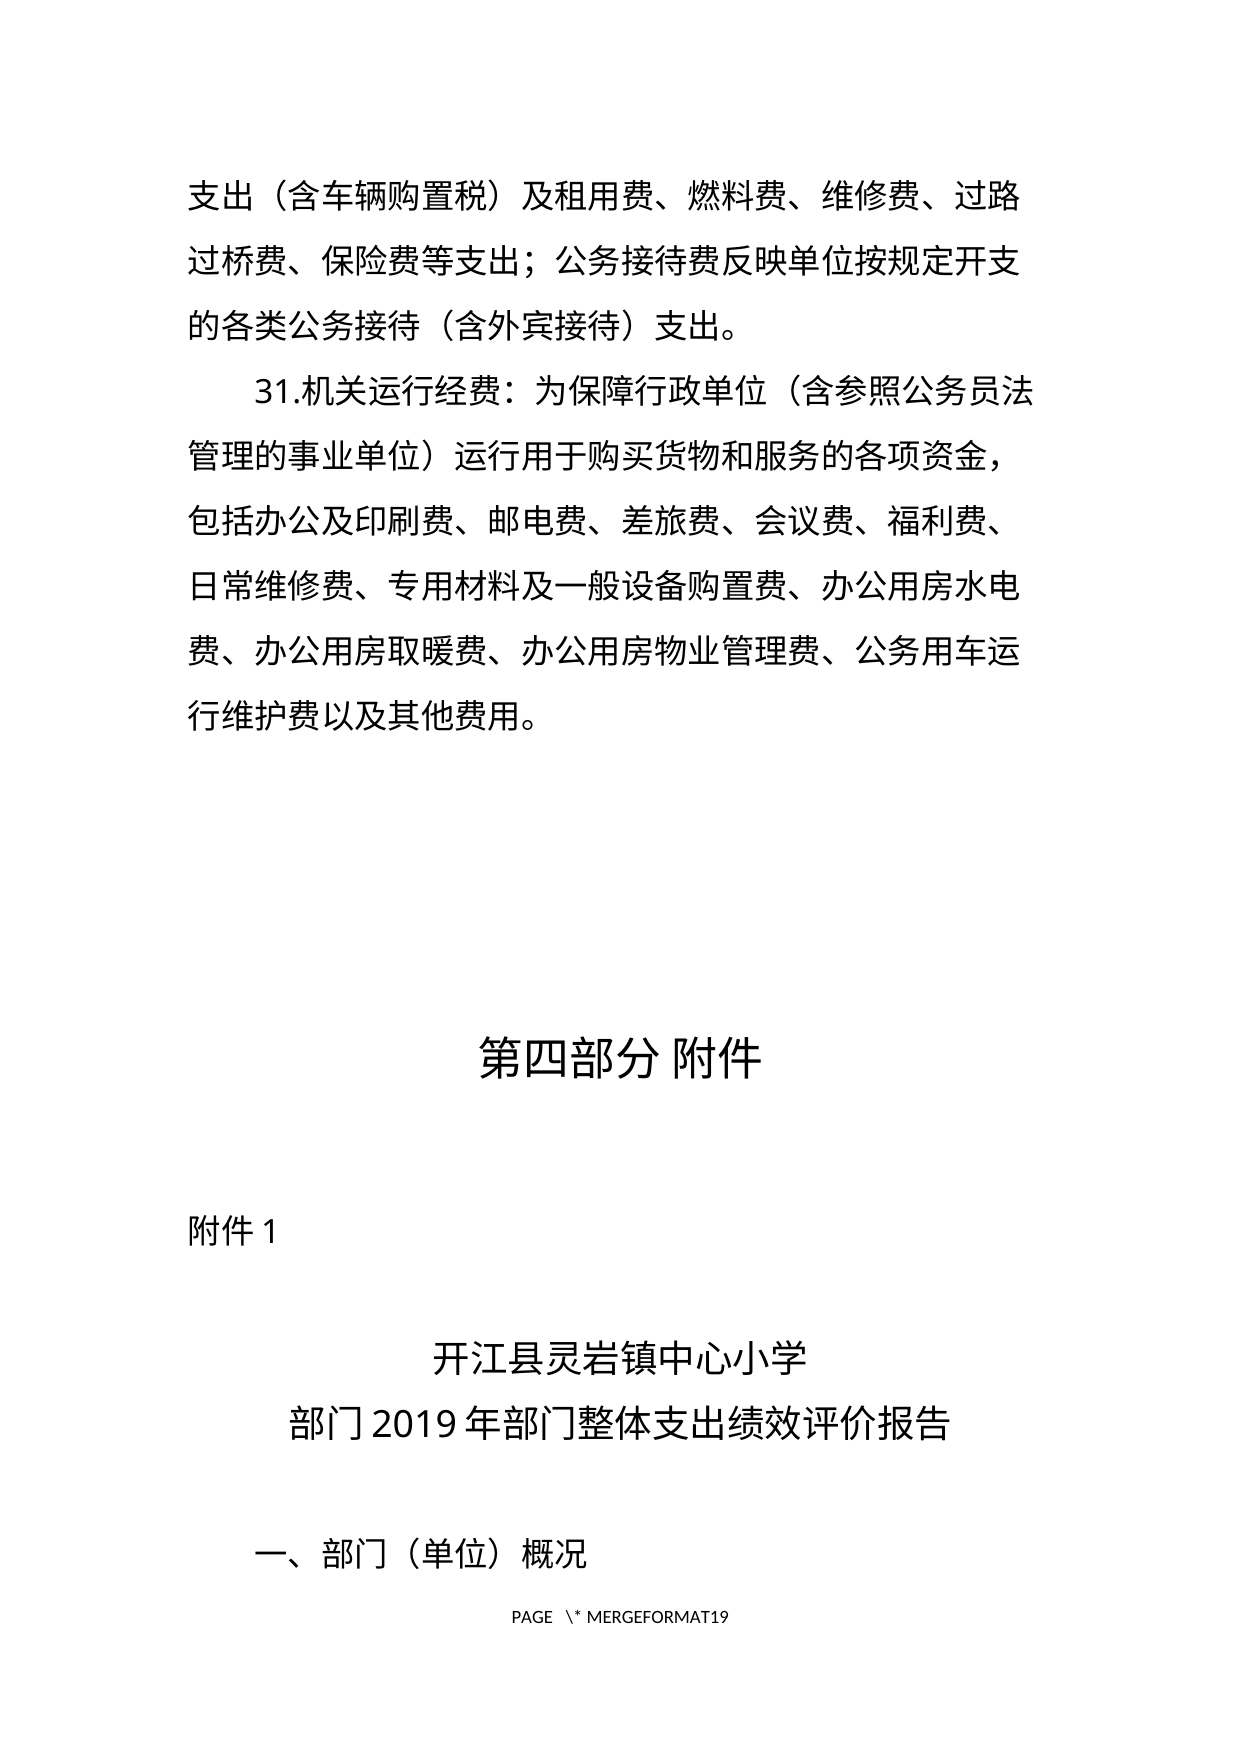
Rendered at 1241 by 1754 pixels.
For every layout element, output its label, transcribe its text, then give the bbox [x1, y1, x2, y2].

text 31.机关运行经费：为保障行政单位（含参照公务员法管理的事业单位）运行用于购买货物和服务的各项资金，包括办公及印刷费、邮电费、差旅费、会议费、福利费、日常维修费、专用材料及一般设备购置费、办公用房水电费、办公用房取暖费、办公用房物业管理费、公务用车运行维护费以及其他费用。 [187, 357, 1053, 747]
text 第四部分 附件 [187, 1007, 1053, 1104]
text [187, 162, 1053, 357]
text 一、部门（单位）概况 [187, 1519, 1053, 1584]
text 开江县灵岩镇中心小学 [187, 1324, 1053, 1389]
text 部门2019年部门整体支出绩效评价报告 [187, 1389, 1053, 1454]
subtitle 附件1 [187, 1197, 1053, 1262]
